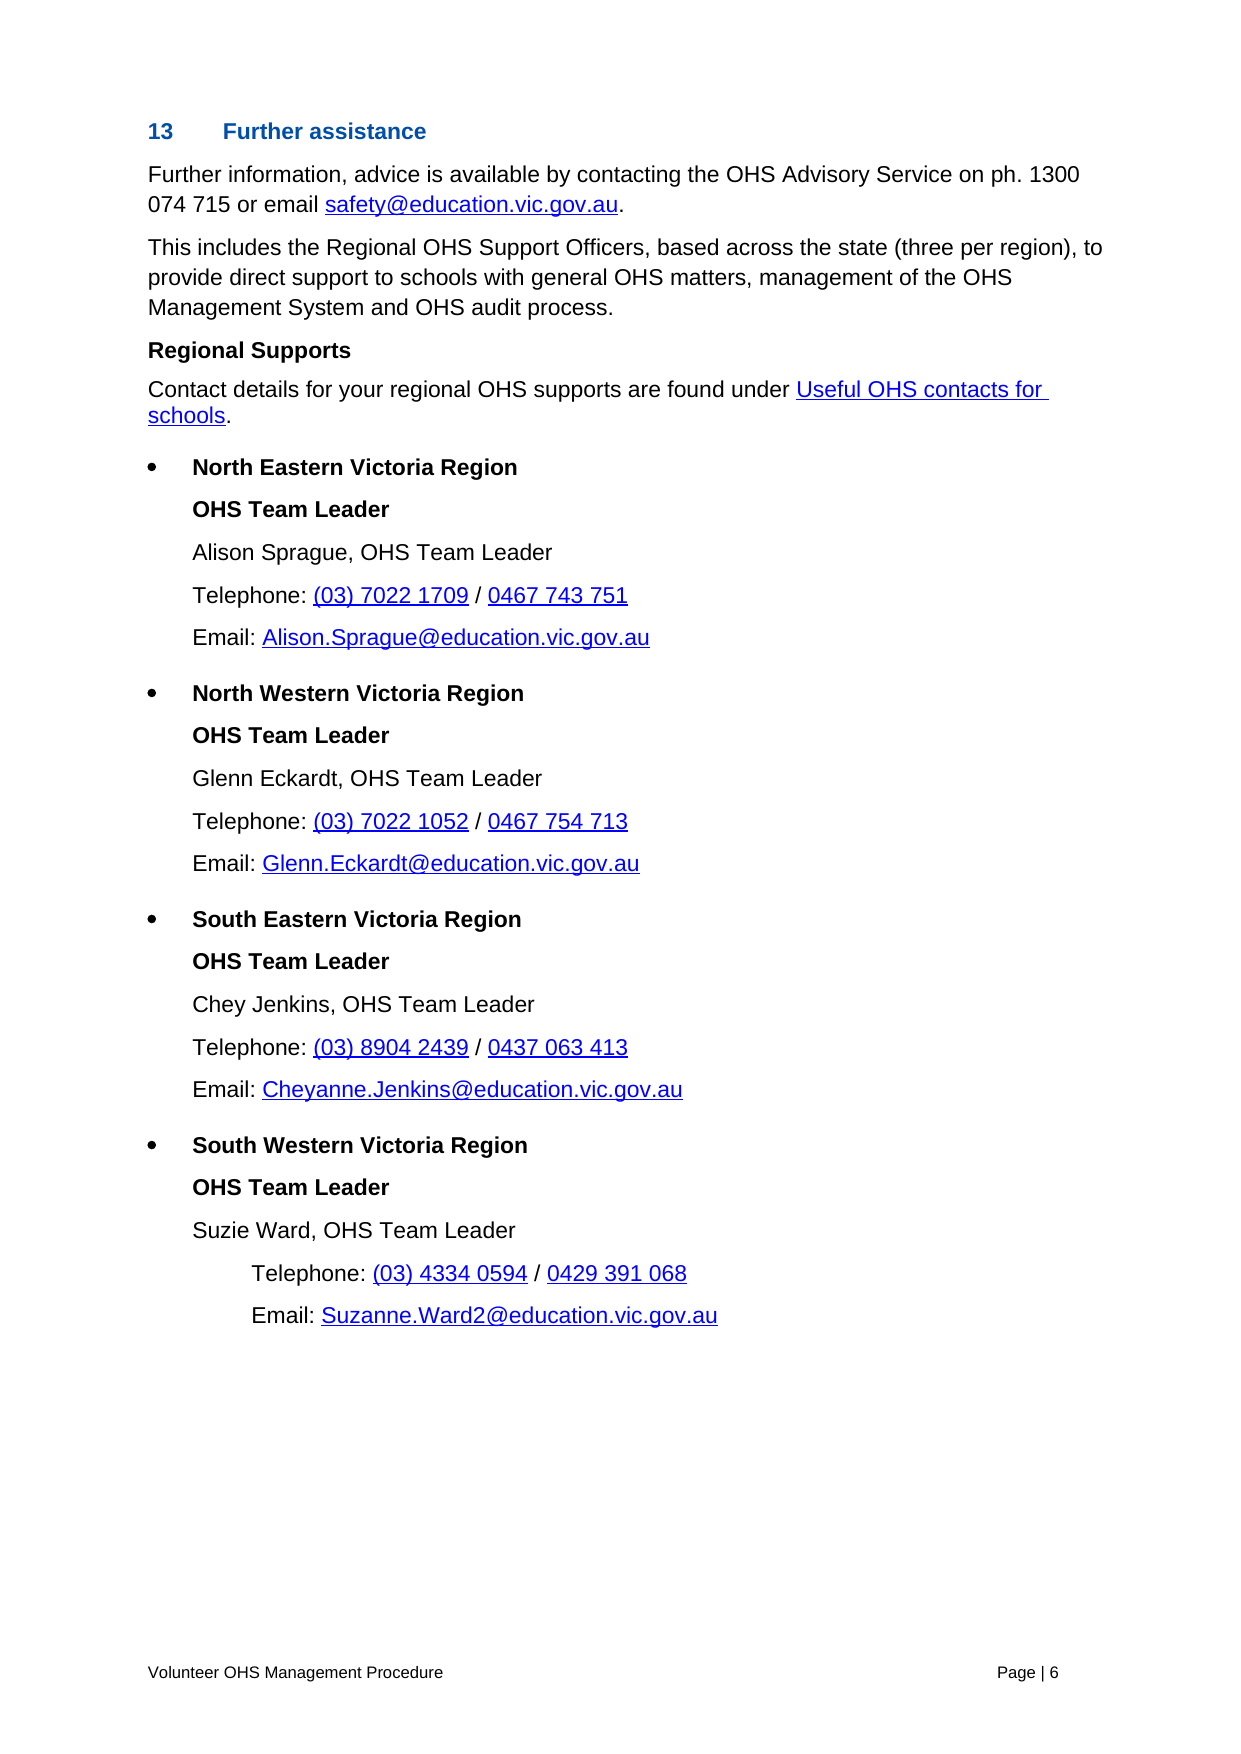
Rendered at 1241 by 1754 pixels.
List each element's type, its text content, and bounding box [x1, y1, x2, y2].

text Further information, advice is available by contacting the OHS Advisory Service on ph. 1300 074 715 or email safety@education.vic.gov.au. [148, 161, 1122, 217]
text Alison Sprague, OHS Team Leader [148, 539, 1122, 565]
text Chey Jenkins, OHS Team Leader [192, 991, 1122, 1017]
text Telephone: (03) 7022 1052 / 0467 754 713 [192, 808, 1122, 834]
text Glenn Eckardt, OHS Team Leader [192, 765, 1122, 791]
text Email: Glenn.Eckardt@education.vic.gov.au [192, 850, 1122, 877]
text Email: Cheyanne.Jenkins@education.vic.gov.au [192, 1076, 1122, 1103]
text Suzie Ward, OHS Team Leader [192, 1217, 1122, 1243]
text OHS Team Leader [192, 722, 1122, 748]
text Email: Alison.Sprague@education.vic.gov.au [148, 624, 1122, 651]
list South Eastern Victoria Region [148, 906, 1122, 932]
text Telephone: (03) 7022 1709 / 0467 743 751 [148, 582, 1122, 608]
text Regional Supports [148, 337, 1122, 363]
text OHS Team Leader [192, 948, 1122, 974]
text Telephone: (03) 4334 0594 / 0429 391 068 [251, 1260, 1122, 1286]
subtitle 13 Further assistance [148, 118, 1122, 144]
text This includes the Regional OHS Support Officers, based across the state (three per region), to provide direct support to schools with general OHS matters, management of the OHS Management System and OHS audit process. [148, 234, 1122, 321]
text Email: Suzanne.Ward2@education.vic.gov.au [251, 1302, 1122, 1329]
list North Western Victoria Region [148, 679, 1122, 706]
text OHS Team Leader [148, 496, 1122, 522]
list North Eastern Victoria Region [148, 453, 1122, 480]
text OHS Team Leader [192, 1174, 1122, 1201]
text Contact details for your regional OHS supports are found under Useful OHS contacts for schools. [148, 376, 1122, 428]
text Telephone: (03) 8904 2439 / 0437 063 413 [192, 1034, 1122, 1060]
list South Western Victoria Region [148, 1132, 1122, 1158]
